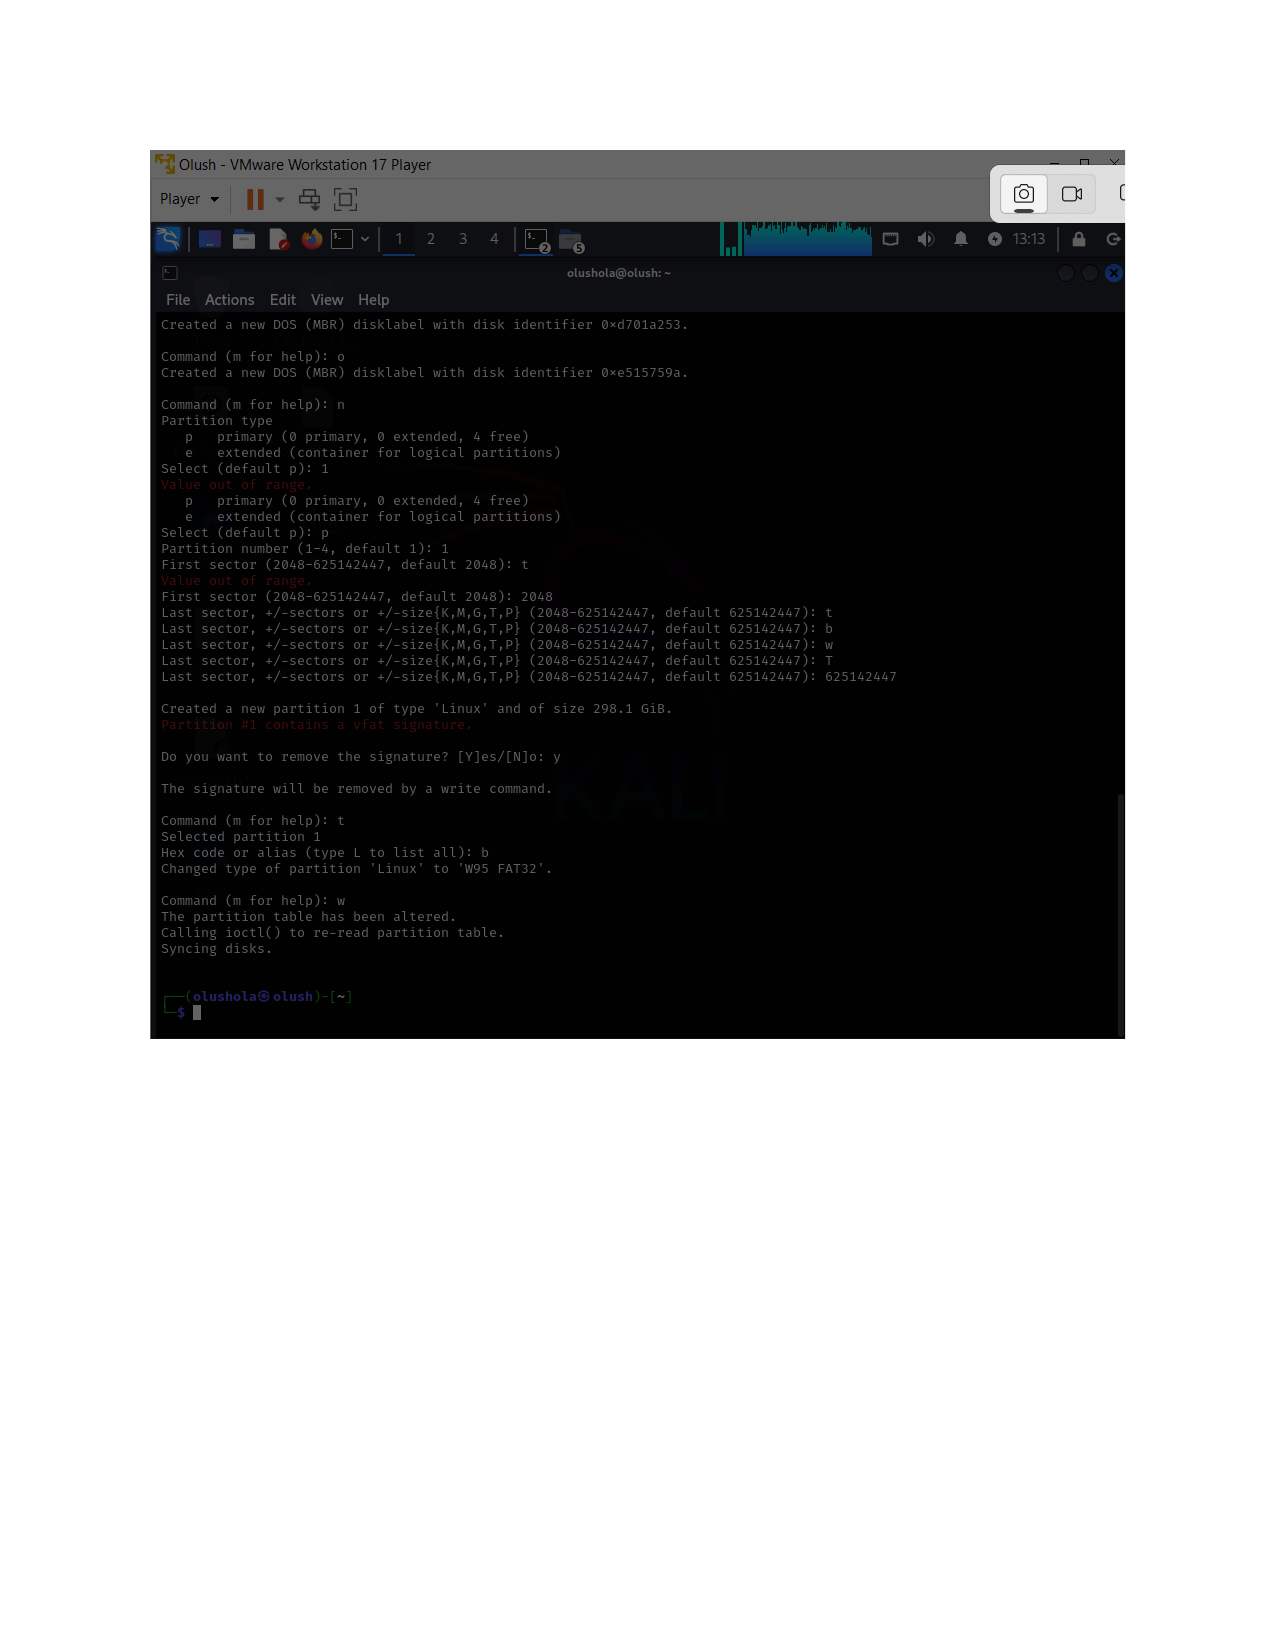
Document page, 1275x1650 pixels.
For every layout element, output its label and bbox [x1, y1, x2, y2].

picture [150, 150, 1125, 1039]
